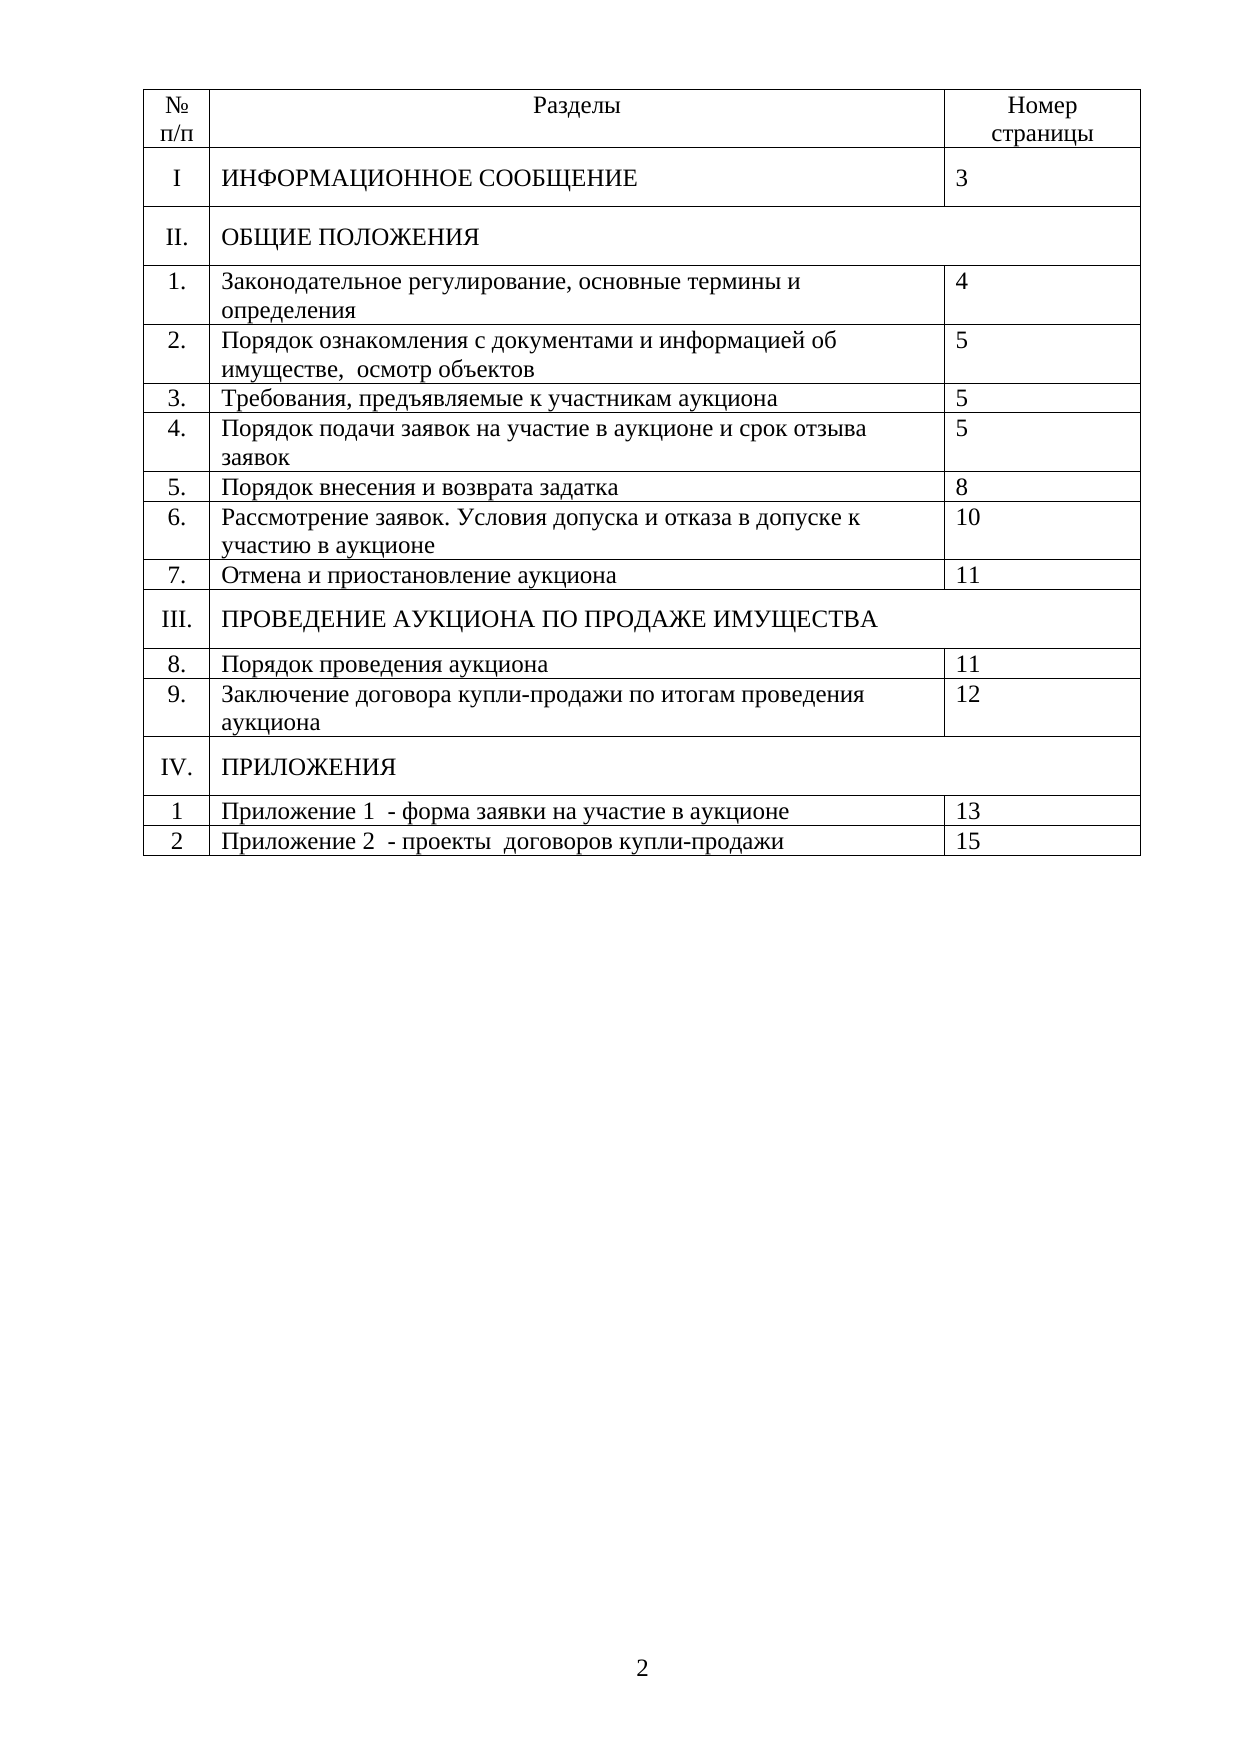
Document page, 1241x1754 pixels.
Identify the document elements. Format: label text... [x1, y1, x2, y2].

table_header № п/п [144, 90, 209, 147]
table_cell 8 [945, 472, 1140, 501]
table_cell Порядок внесения и возврата задатка [210, 472, 944, 501]
table_cell Порядок подачи заявок на участие в аукционе и срок отзыва заявок [210, 413, 944, 471]
table_cell II. [144, 207, 209, 265]
table_cell Заключение договора купли-продажи по итогам проведения аукциона [210, 679, 944, 736]
table_cell 13 [945, 796, 1140, 825]
table_cell 4 [945, 266, 1140, 324]
table_cell 5 [945, 384, 1140, 412]
table_cell 3 [945, 148, 1140, 206]
table_cell 11 [945, 649, 1140, 678]
table_cell I [144, 148, 209, 206]
table_cell 5 [945, 413, 1140, 471]
table_cell ПРОВЕДЕНИЕ АУКЦИОНА ПО ПРОДАЖЕ ИМУЩЕСТВА [210, 590, 1140, 648]
table_cell Законодательное регулирование, основные термины и определения [210, 266, 944, 324]
table_cell IV. [144, 737, 209, 795]
table_cell Порядок ознакомления с документами и информацией об имуществе, осмотр объектов [210, 325, 944, 382]
table_cell 7. [144, 560, 209, 589]
table_cell 6. [144, 502, 209, 559]
table_cell Отмена и приостановление аукциона [210, 560, 944, 589]
table_cell 2. [144, 325, 209, 382]
table_cell 15 [945, 826, 1140, 855]
table_header Разделы [210, 90, 944, 147]
table_cell Рассмотрение заявок. Условия допуска и отказа в допуске к участию в аукционе [210, 502, 944, 559]
table_cell 10 [945, 502, 1140, 559]
table_cell 4. [144, 413, 209, 471]
table_cell Приложение 1 - форма заявки на участие в аукционе [210, 796, 944, 825]
table_cell 11 [945, 560, 1140, 589]
table_cell 1 [144, 796, 209, 825]
table_cell Требования, предъявляемые к участникам аукциона [210, 384, 944, 412]
table_cell 5 [945, 325, 1140, 382]
table_cell 2 [144, 826, 209, 855]
table_cell Порядок проведения аукциона [210, 649, 944, 678]
table_cell 8. [144, 649, 209, 678]
table_cell 5. [144, 472, 209, 501]
table_cell 12 [945, 679, 1140, 736]
table_cell III. [144, 590, 209, 648]
table_cell ИНФОРМАЦИОННОЕ СООБЩЕНИЕ [210, 148, 944, 206]
table_cell 9. [144, 679, 209, 736]
table_header Номер страницы [945, 90, 1140, 147]
table_cell ПРИЛОЖЕНИЯ [210, 737, 1140, 795]
table_cell Приложение 2 - проекты договоров купли-продажи [210, 826, 944, 855]
table_cell 3. [144, 384, 209, 412]
table_cell 1. [144, 266, 209, 324]
table_cell ОБЩИЕ ПОЛОЖЕНИЯ [210, 207, 1140, 265]
